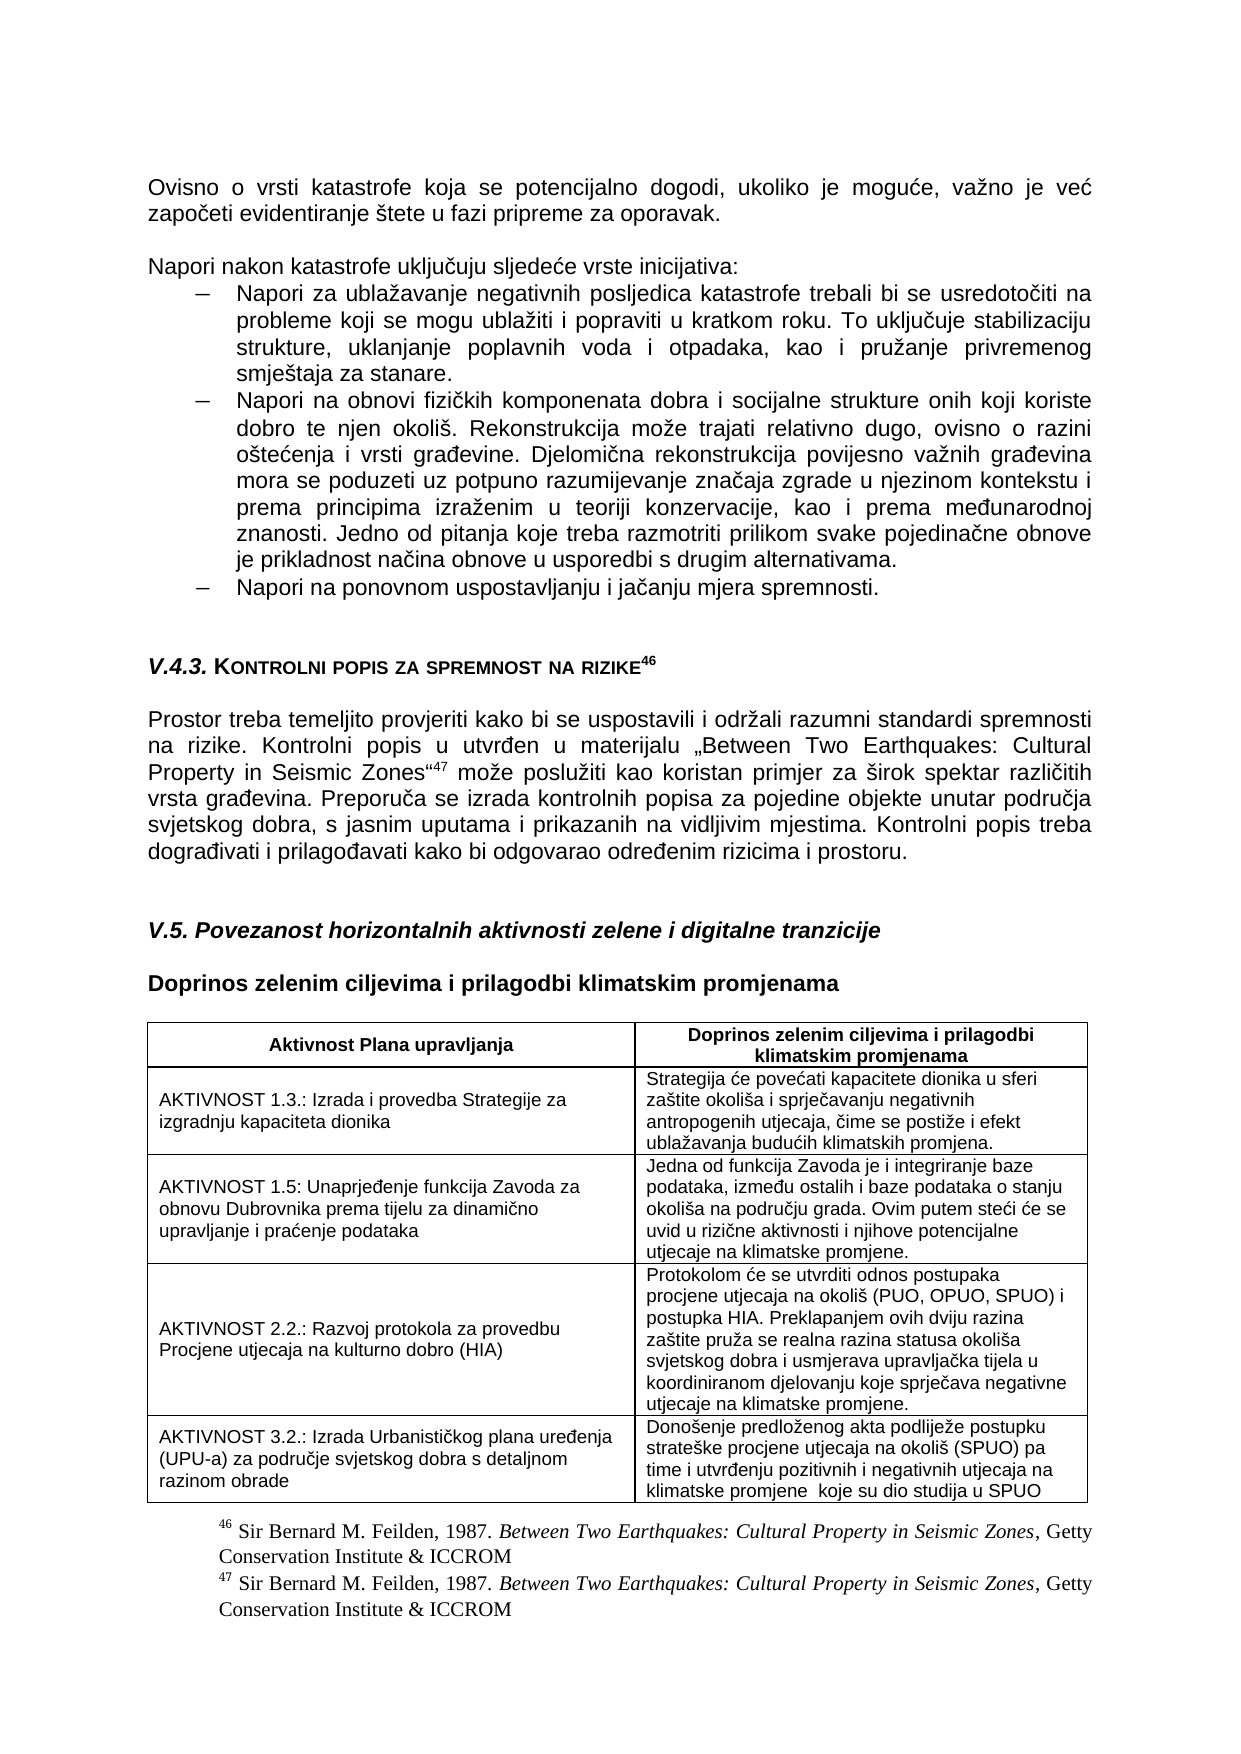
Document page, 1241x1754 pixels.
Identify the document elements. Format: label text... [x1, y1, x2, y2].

text Prostor treba temeljito provjeriti kako bi se uspostavili i održali razumni standardi spremnosti na rizike. Kontrolni popis u utvrđen u materijalu „Between Two Earthquakes: Cultural Property in Seismic Zones“ može poslužiti kao koristan primjer za širok spektar različitih vrsta građevina. Preporuča se izrada kontrolnih popisa za pojedine objekte unutar područja svjetskog dobra, s jasnim uputama i prikazanih na vidljivim mjestima. Kontrolni popis treba dograđivati i prilagođavati kako bi odgovarao određenim rizicima i prostoru. [148, 706, 1093, 864]
table_cell Strategija će povećati kapacitete dionika u sferi zaštite okoliša i sprječavanju negativnih antropogenih utjecaja, čime se postiže i efekt ublažavanja budućih klimatskih promjena. [636, 1068, 1087, 1154]
table_cell AKTIVNOST 1.5: Unaprjeđenje funkcija Zavoda za obnovu Dubrovnika prema tijelu za dinamično upravljanje i praćenje podataka [148, 1155, 634, 1263]
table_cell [636, 1416, 1087, 1502]
text Ovisno o vrsti katastrofe koja se potencijalno dogodi, ukoliko je moguće, važno je već započeti evidentiranje štete u fazi pripreme za oporavak. [148, 174, 1093, 227]
text V.5. Povezanost horizontalnih aktivnosti zelene i digitalne tranzicije [148, 917, 1093, 943]
table_header Doprinos zelenim ciljevima i prilagodbi klimatskim promjenama [636, 1023, 1087, 1066]
table_cell AKTIVNOST 1.3.: Izrada i provedba Strategije za izgradnju kapaciteta dionika [148, 1068, 634, 1154]
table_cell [148, 1416, 634, 1502]
text Napori nakon katastrofe uključuju sljedeće vrste inicijativa: [148, 253, 1093, 279]
table_header Aktivnost Plana upravljanja [148, 1023, 634, 1066]
list Napori na obnovi fizičkih komponenata dobra i socijalne strukture onih koji koriste dobro te njen okoliš. Rekonstrukcija može trajati relativno dugo, ovisno o razini oštećenja i vrsti građevine. Djelomična rekonstrukcija povijesno važnih građevina mora se poduzeti uz potpuno razumijevanje značaja zgrade u njezinom kontekstu i prema principima izraženim u teoriji konzervacije, kao i prema međunarodnoj znanosti. Jedno od pitanja koje treba razmotriti prilikom svake pojedinačne obnove je prikladnost načina obnove u usporedbi s drugim alternativama. [192, 386, 1093, 573]
list Napori na ponovnom uspostavljanju i jačanju mjera spremnosti. [192, 573, 1093, 601]
list Napori za ublažavanje negativnih posljedica katastrofe trebali bi se usredotočiti na probleme koji se mogu ublažiti i popraviti u kratkom roku. To uključuje stabilizaciju strukture, uklanjanje poplavnih voda i otpadaka, kao i pružanje privremenog smještaja za stanare. [192, 279, 1093, 386]
text V.4.3. Kontrolni popis za spremnost na rizike [148, 653, 1093, 680]
table_cell Protokolom će se utvrditi odnos postupaka procjene utjecaja na okoliš (PUO, OPUO, SPUO) i postupka HIA. Preklapanjem ovih dviju razina zaštite pruža se realna razina statusa okoliša svjetskog dobra i usmjerava upravljačka tijela u koordiniranom djelovanju koje sprječava negativne utjecaje na klimatske promjene. [636, 1264, 1087, 1414]
table_cell AKTIVNOST 2.2.: Razvoj protokola za provedbu Procjene utjecaja na kulturno dobro (HIA) [148, 1264, 634, 1414]
text Doprinos zelenim ciljevima i prilagodbi klimatskim promjenama [148, 969, 1093, 996]
table_cell Jedna od funkcija Zavoda je i integriranje baze podataka, između ostalih i baze podataka o stanju okoliša na području grada. Ovim putem steći će se uvid u rizične aktivnosti i njihove potencijalne utjecaje na klimatske promjene. [636, 1155, 1087, 1263]
